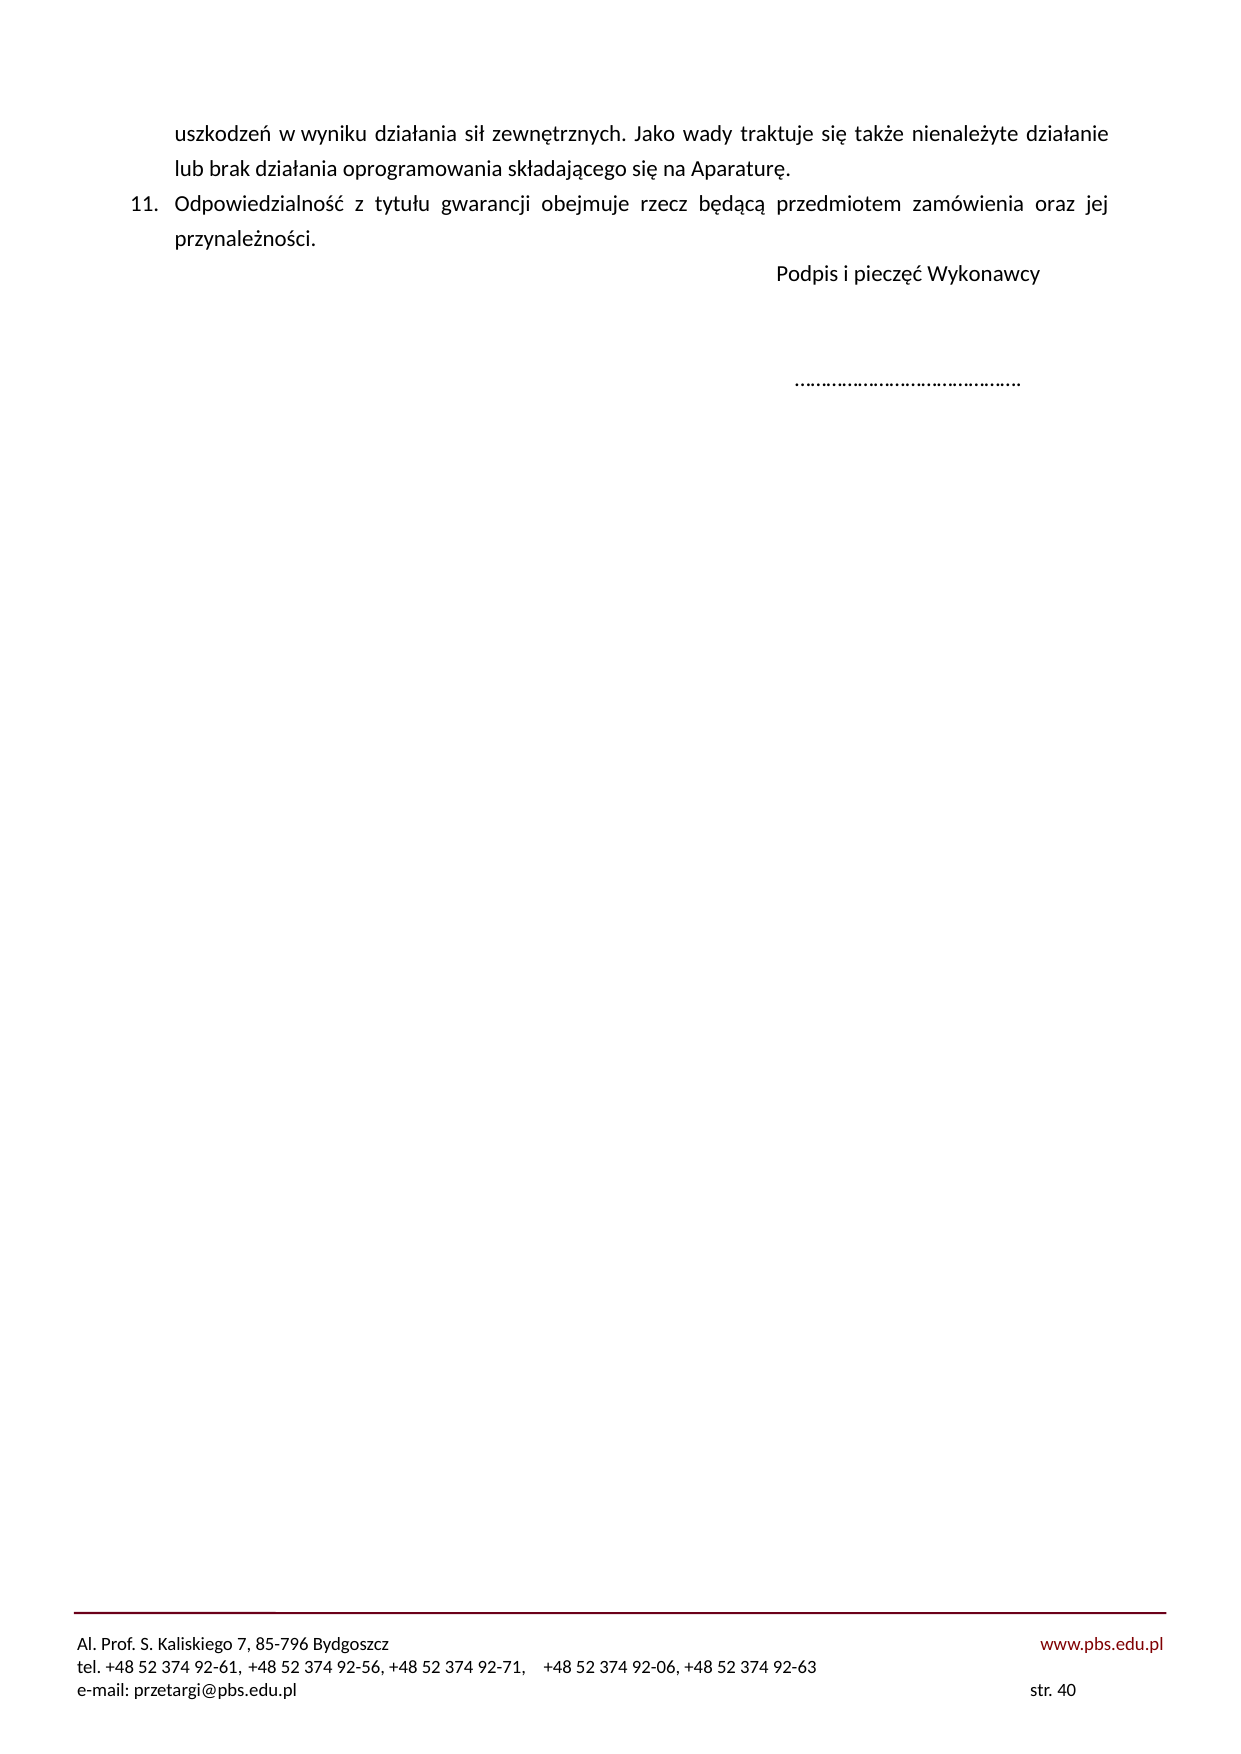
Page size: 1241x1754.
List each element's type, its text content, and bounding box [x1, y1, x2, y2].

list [130, 119, 1110, 182]
list Odpowiedzialność z tytułu gwarancji obejmuje rzecz będącą przedmiotem zamówienia oraz jej przynależności. [130, 189, 1110, 252]
text ……………………………………. [706, 364, 1110, 392]
text Podpis i pieczęć Wykonawcy [706, 259, 1110, 287]
